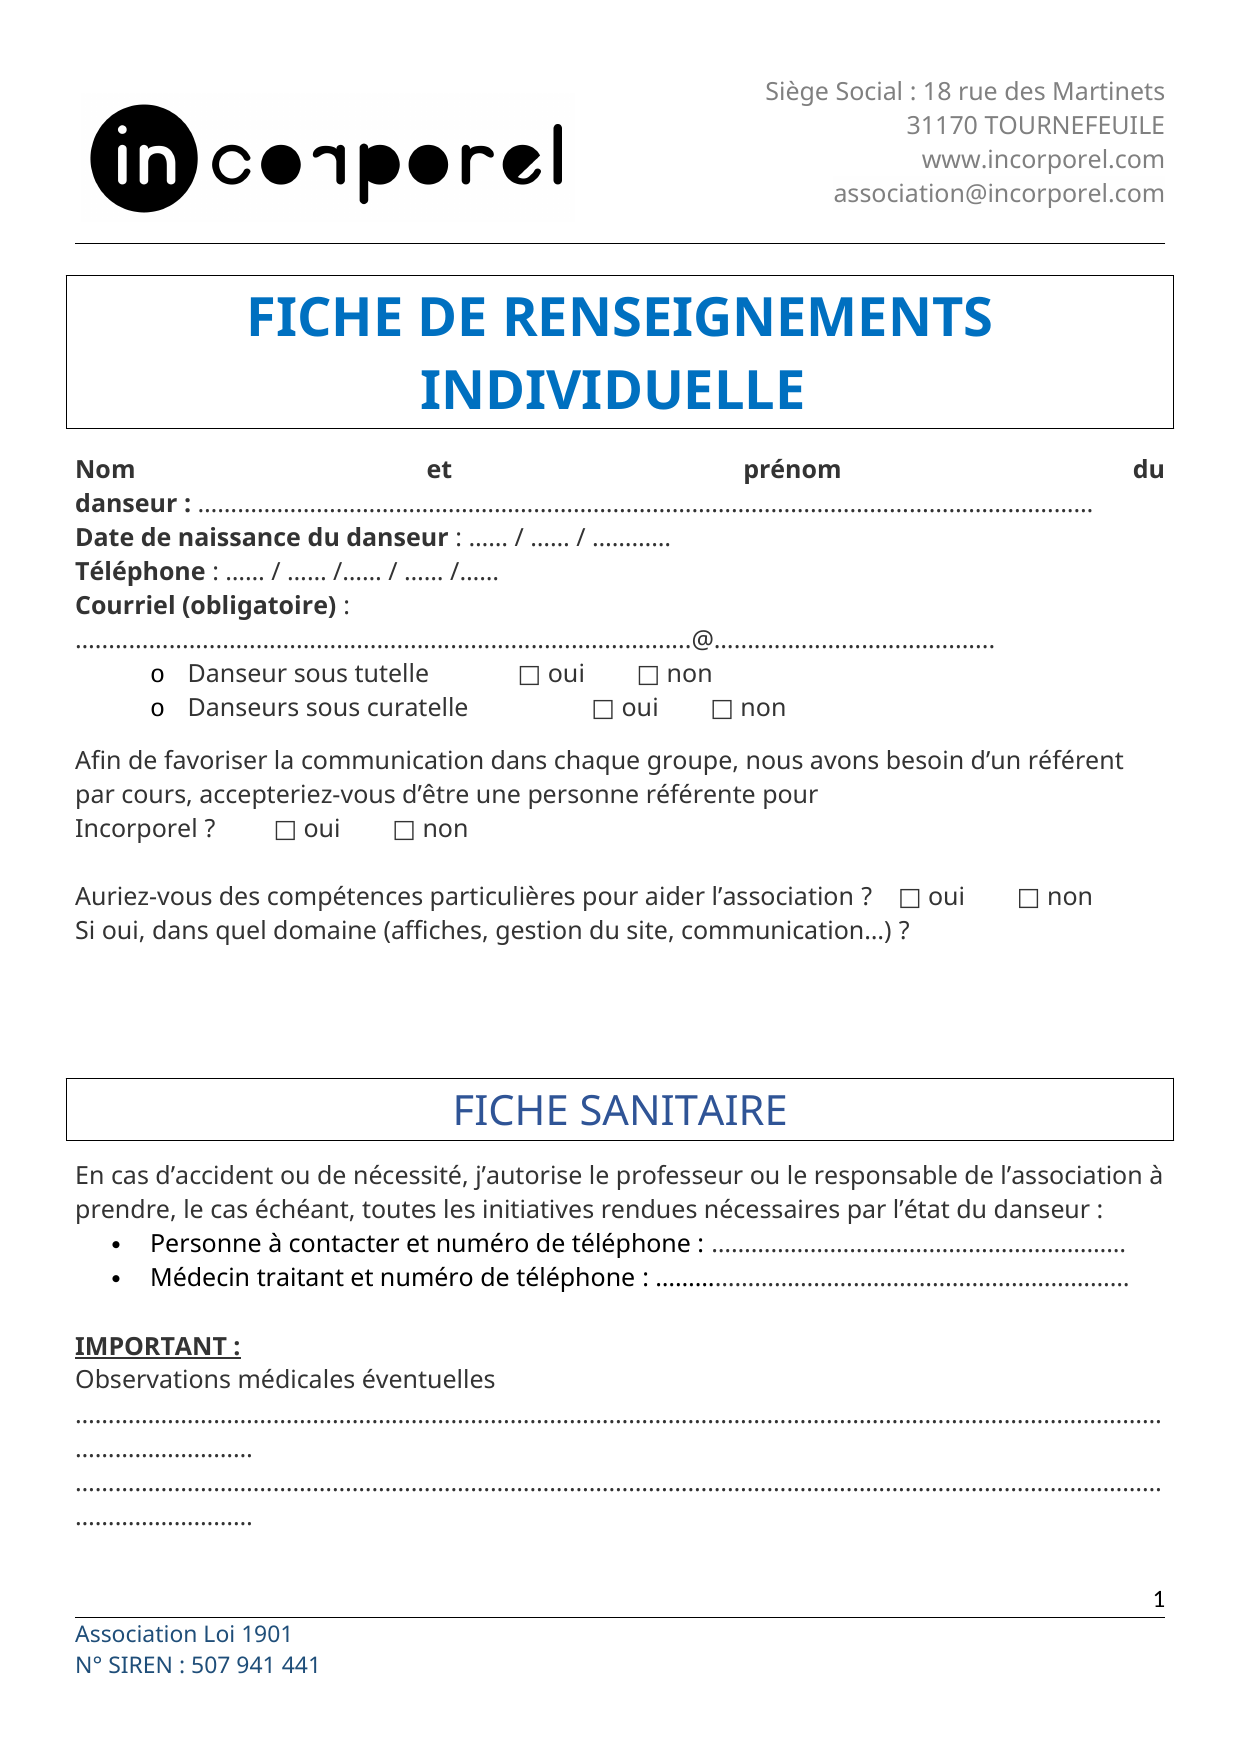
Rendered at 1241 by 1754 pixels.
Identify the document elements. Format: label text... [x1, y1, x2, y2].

text Auriez-vous des compétences particulières pour aider l’association ? □ oui □ non [75, 879, 1165, 913]
picture [80, 93, 575, 222]
text En cas d’accident ou de nécessité, j’autorise le professeur ou le responsable de l’association à prendre, le cas échéant, toutes les initiatives rendues nécessaires par l’état du danseur : [75, 1158, 1165, 1226]
text Date de naissance du danseur : …… / …… / ………… [75, 519, 1165, 553]
list Danseurs sous curatelle □ oui □ non [150, 690, 1165, 724]
text FICHE SANITAIRE [67, 1079, 1173, 1140]
text ………………………………………………………………………………………………………………………………………………………………………… [75, 1464, 1165, 1532]
list Personne à contacter et numéro de téléphone : ……………………………………………………… [112, 1226, 1165, 1260]
list Danseur sous tutelle □ oui □ non [150, 656, 1165, 690]
text FICHE DE RENSEIGNEMENTS INDIVIDUELLE [67, 276, 1173, 428]
text Téléphone : …… / …… /…… / …… /…… [75, 553, 1165, 588]
text Afin de favoriser la communication dans chaque groupe, nous avons besoin d’un référent par cours, accepteriez-vous d’être une personne référente pour Incorporel ? □ oui □ non [75, 743, 1165, 845]
text Nom et prénom du danseur : ………………………………………………………………………………………………………………….…… [75, 451, 1165, 519]
text IMPORTANT : [75, 1328, 1165, 1362]
text Courriel (obligatoire) : ….........................................................................................@…....................................... [75, 588, 1165, 656]
text Observations médicales éventuelles ………………………………………………………………………………………………………………………………………………………………………… [75, 1362, 1165, 1464]
list Médecin traitant et numéro de téléphone : ……………………………………………………………… [112, 1260, 1165, 1294]
text Si oui, dans quel domaine (affiches, gestion du site, communication…) ? [75, 913, 1165, 947]
